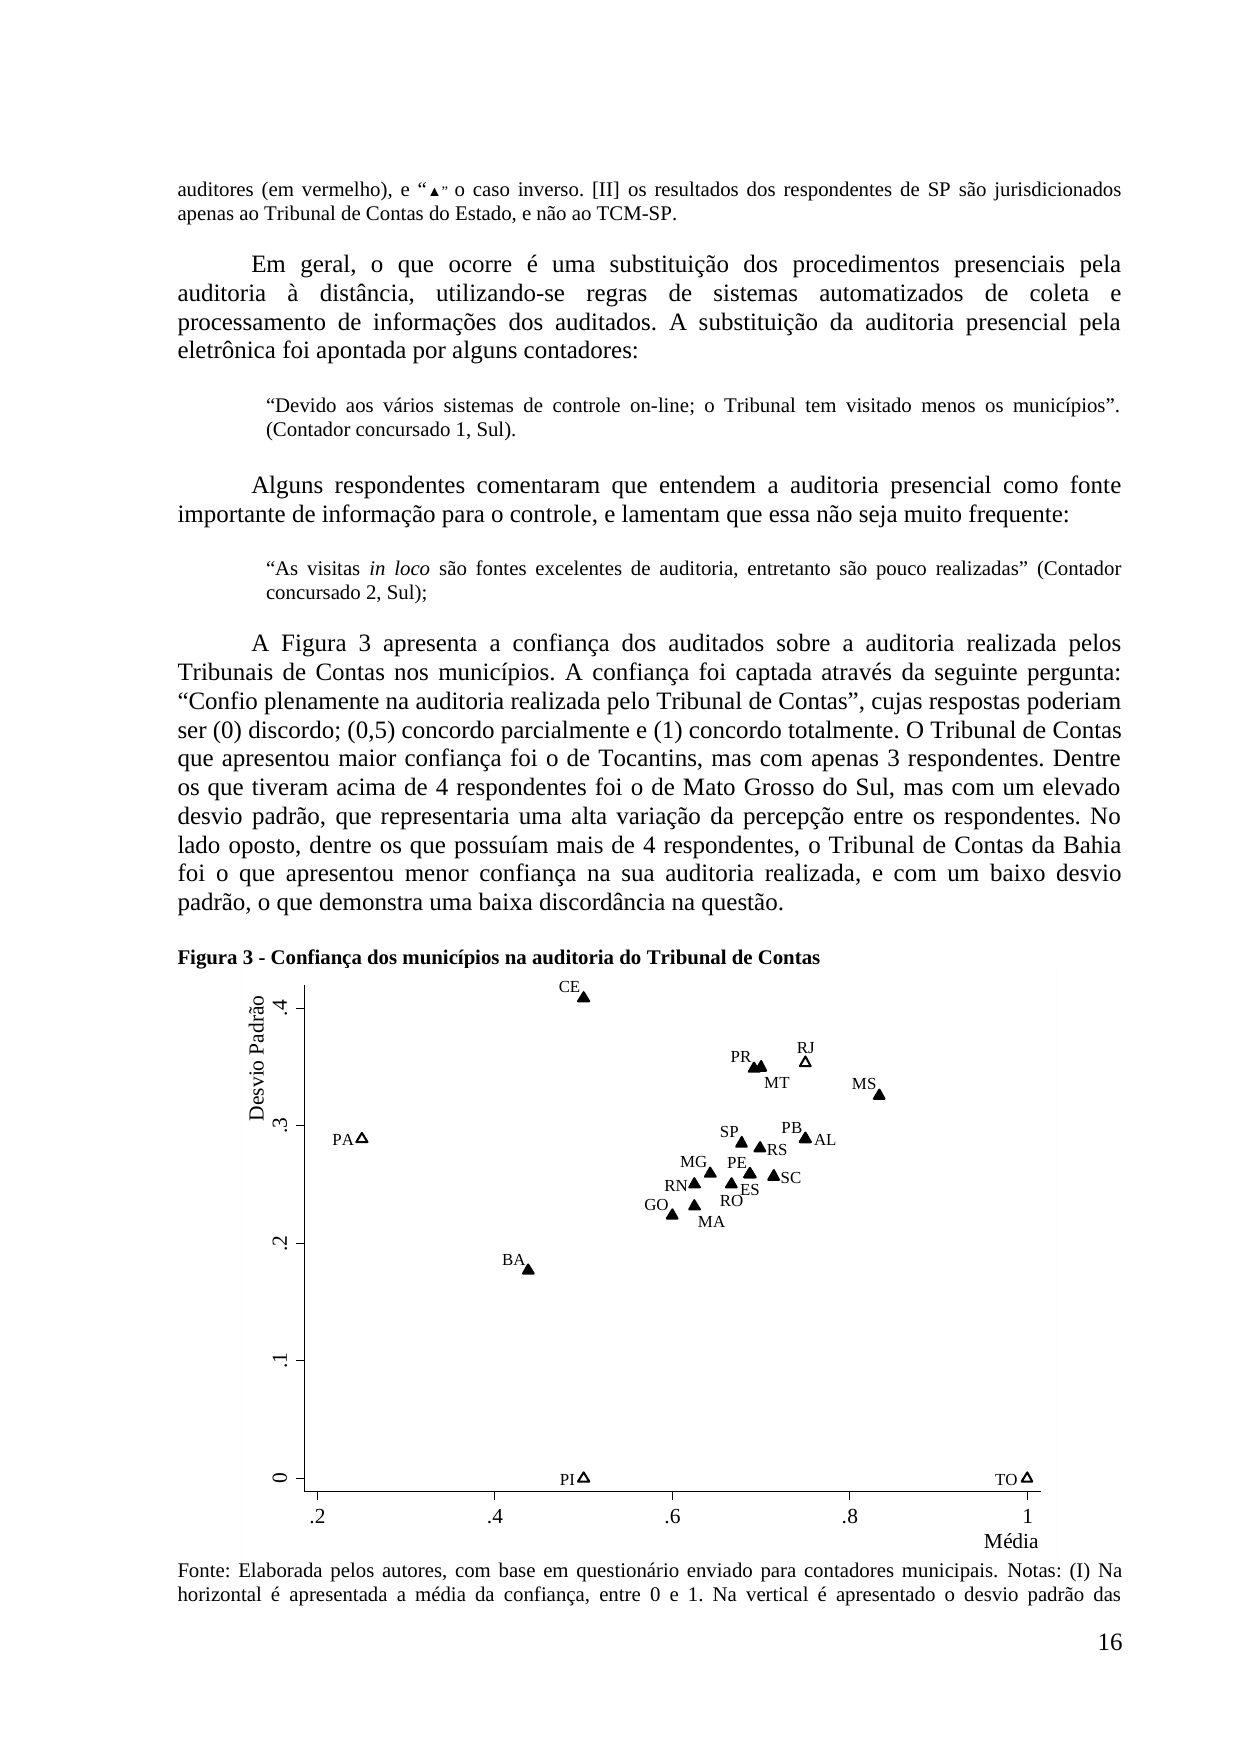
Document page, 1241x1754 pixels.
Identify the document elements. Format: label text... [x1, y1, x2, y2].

text “As visitas in loco são fontes excelentes de auditoria, entretanto são pouco realizadas” (Contador concursado 2, Sul); [266, 556, 1122, 604]
text Em geral, o que ocorre é uma substituição dos procedimentos presenciais pela auditoria à distância, utilizando-se regras de sistemas automatizados de coleta e processamento de informações dos auditados. A substituição da auditoria presencial pela eletrônica foi apontada por alguns contadores: [177, 249, 1122, 364]
text “Devido aos vários sistemas de controle on-line; o Tribunal tem visitado menos os municípios”. (Contador concursado 1, Sul). [266, 393, 1122, 441]
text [177, 177, 1122, 225]
text Alguns respondentes comentaram que entendem a auditoria presencial como fonte importante de informação para o controle, e lamentam que essa não seja muito frequente: [177, 470, 1122, 527]
text A Figura 3 apresenta a confiança dos auditados sobre a auditoria realizada pelos Tribunais de Contas nos municípios. A confiança foi captada através da seguinte pergunta: “Confio plenamente na auditoria realizada pelo Tribunal de Contas”, cujas respostas poderiam ser (0) discordo; (0,5) concordo parcialmente e (1) concordo totalmente. O Tribunal de Contas que apresentou maior confiança foi o de Tocantins, mas com apenas 3 respondentes. Dentre os que tiveram acima de 4 respondentes foi o de Mato Grosso do Sul, mas com um elevado desvio padrão, que representaria uma alta variação da percepção entre os respondentes. No lado oposto, dentre os que possuíam mais de 4 respondentes, o Tribunal de Contas da Bahia foi o que apresentou menor confiança na sua auditoria realizada, e com um baixo desvio padrão, o que demonstra uma baixa discordância na questão. [177, 628, 1122, 916]
